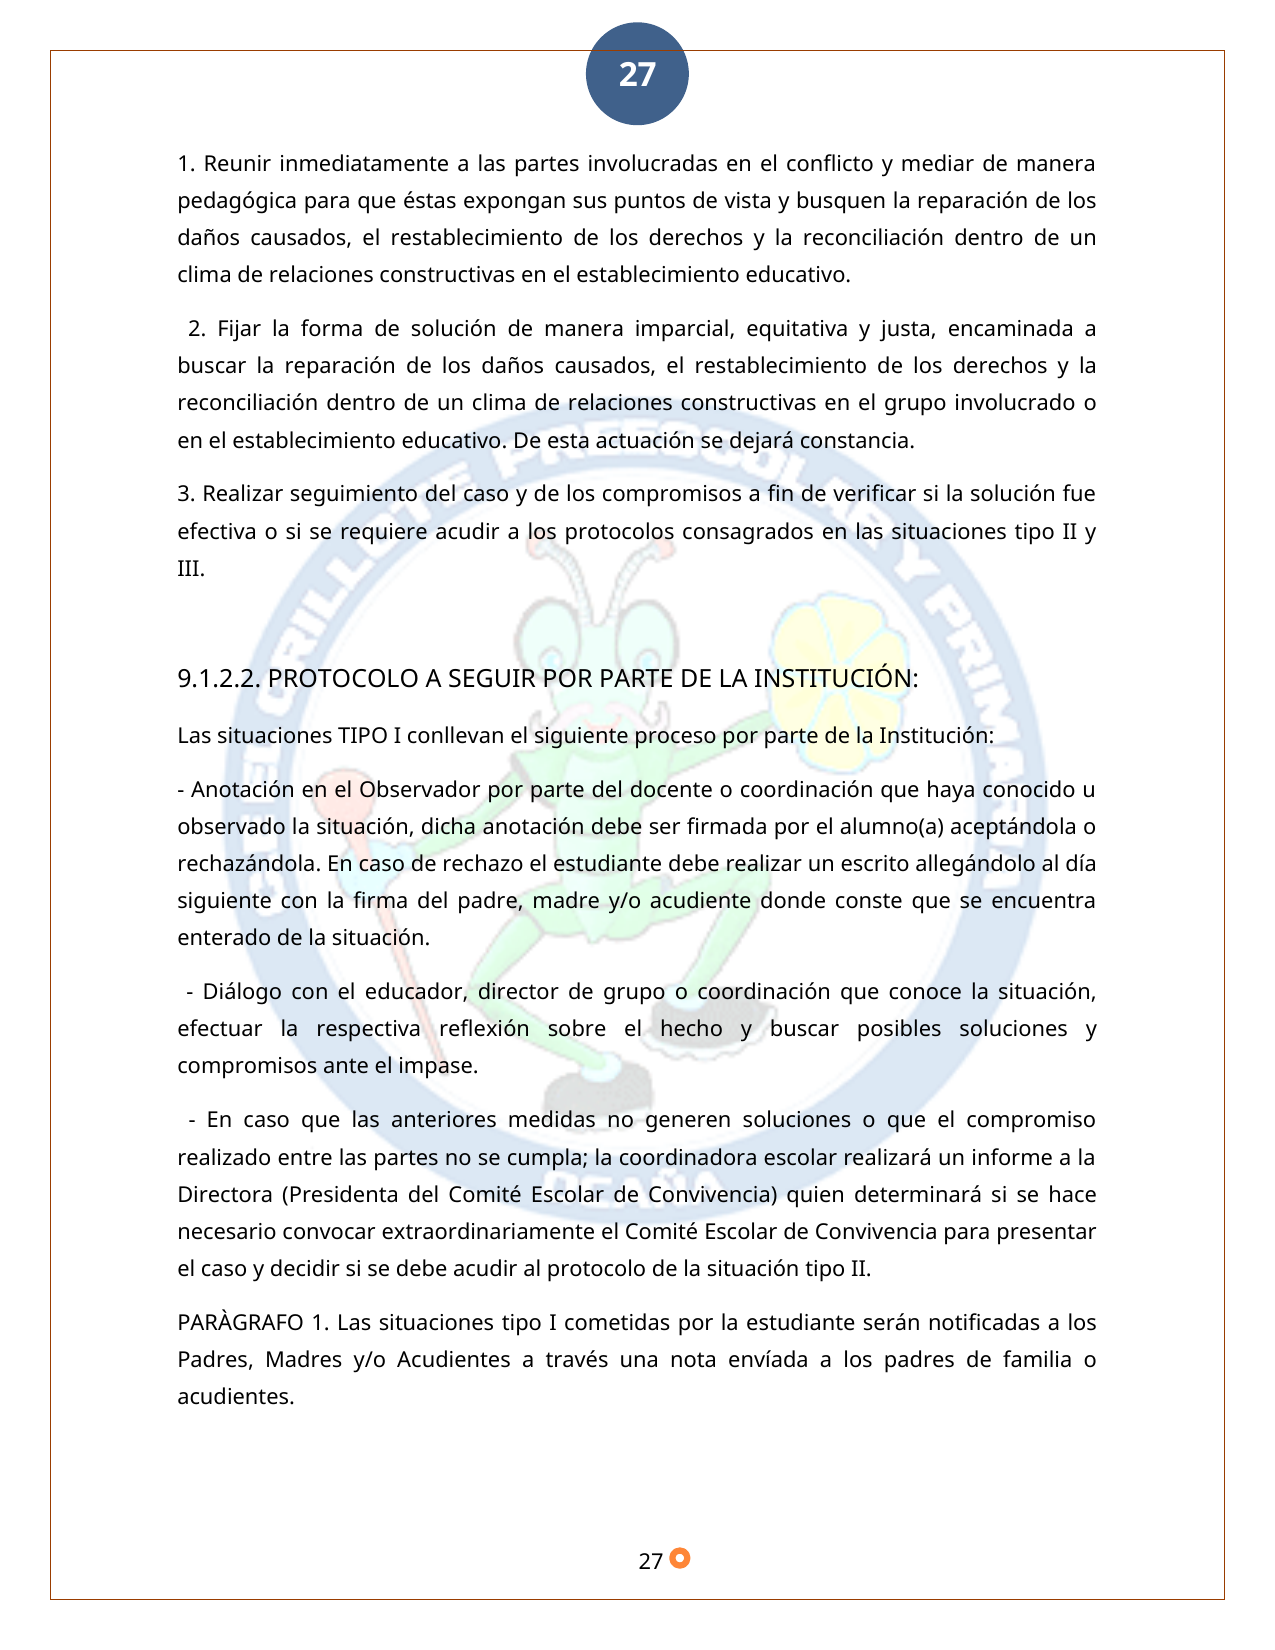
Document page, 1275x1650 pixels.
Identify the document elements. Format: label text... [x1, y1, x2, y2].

text - Anotación en el Observador por parte del docente o coordinación que haya conocido u observado la situación, dicha anotación debe ser firmada por el alumno(a) aceptándola o rechazándola. En caso de rechazo el estudiante debe realizar un escrito allegándolo al día siguiente con la firma del padre, madre y/o acudiente donde conste que se encuentra enterado de la situación. [177, 773, 1098, 952]
text - En caso que las anteriores medidas no generen soluciones o que el compromiso realizado entre las partes no se cumpla; la coordinadora escolar realizará un informe a la Directora (Presidenta del Comité Escolar de Convivencia) quien determinará si se hace necesario convocar extraordinariamente el Comité Escolar de Convivencia para presentar el caso y decidir si se debe acudir al protocolo de la situación tipo II. [177, 1104, 1098, 1283]
text 1. Reunir inmediatamente a las partes involucradas en el conflicto y mediar de manera pedagógica para que éstas expongan sus puntos de vista y busquen la reparación de los daños causados, el restablecimiento de los derechos y la reconciliación dentro de un clima de relaciones constructivas en el establecimiento educativo. [177, 148, 1098, 289]
text Las situaciones TIPO I conllevan el siguiente proceso por parte de la Institución: [177, 720, 1098, 749]
text 2. Fijar la forma de solución de manera imparcial, equitativa y justa, encaminada a buscar la reparación de los daños causados, el restablecimiento de los derechos y la reconciliación dentro de un clima de relaciones constructivas en el grupo involucrado o en el establecimiento educativo. De esta actuación se dejará constancia. [177, 313, 1098, 454]
text PARÀGRAFO 1. Las situaciones tipo I cometidas por la estudiante serán notificadas a los Padres, Madres y/o Acudientes a través una nota envíada a los padres de familia o acudientes. [177, 1307, 1098, 1411]
text - Diálogo con el educador, director de grupo o coordinación que conoce la situación, efectuar la respectiva reflexión sobre el hecho y buscar posibles soluciones y compromisos ante el impase. [177, 976, 1098, 1080]
text 9.1.2.2. PROTOCOLO A SEGUIR POR PARTE DE LA INSTITUCIÓN: [177, 661, 1098, 694]
text 3. Realizar seguimiento del caso y de los compromisos a fin de verificar si la solución fue efectiva o si se requiere acudir a los protocolos consagrados en las situaciones tipo II y III. [177, 478, 1098, 583]
